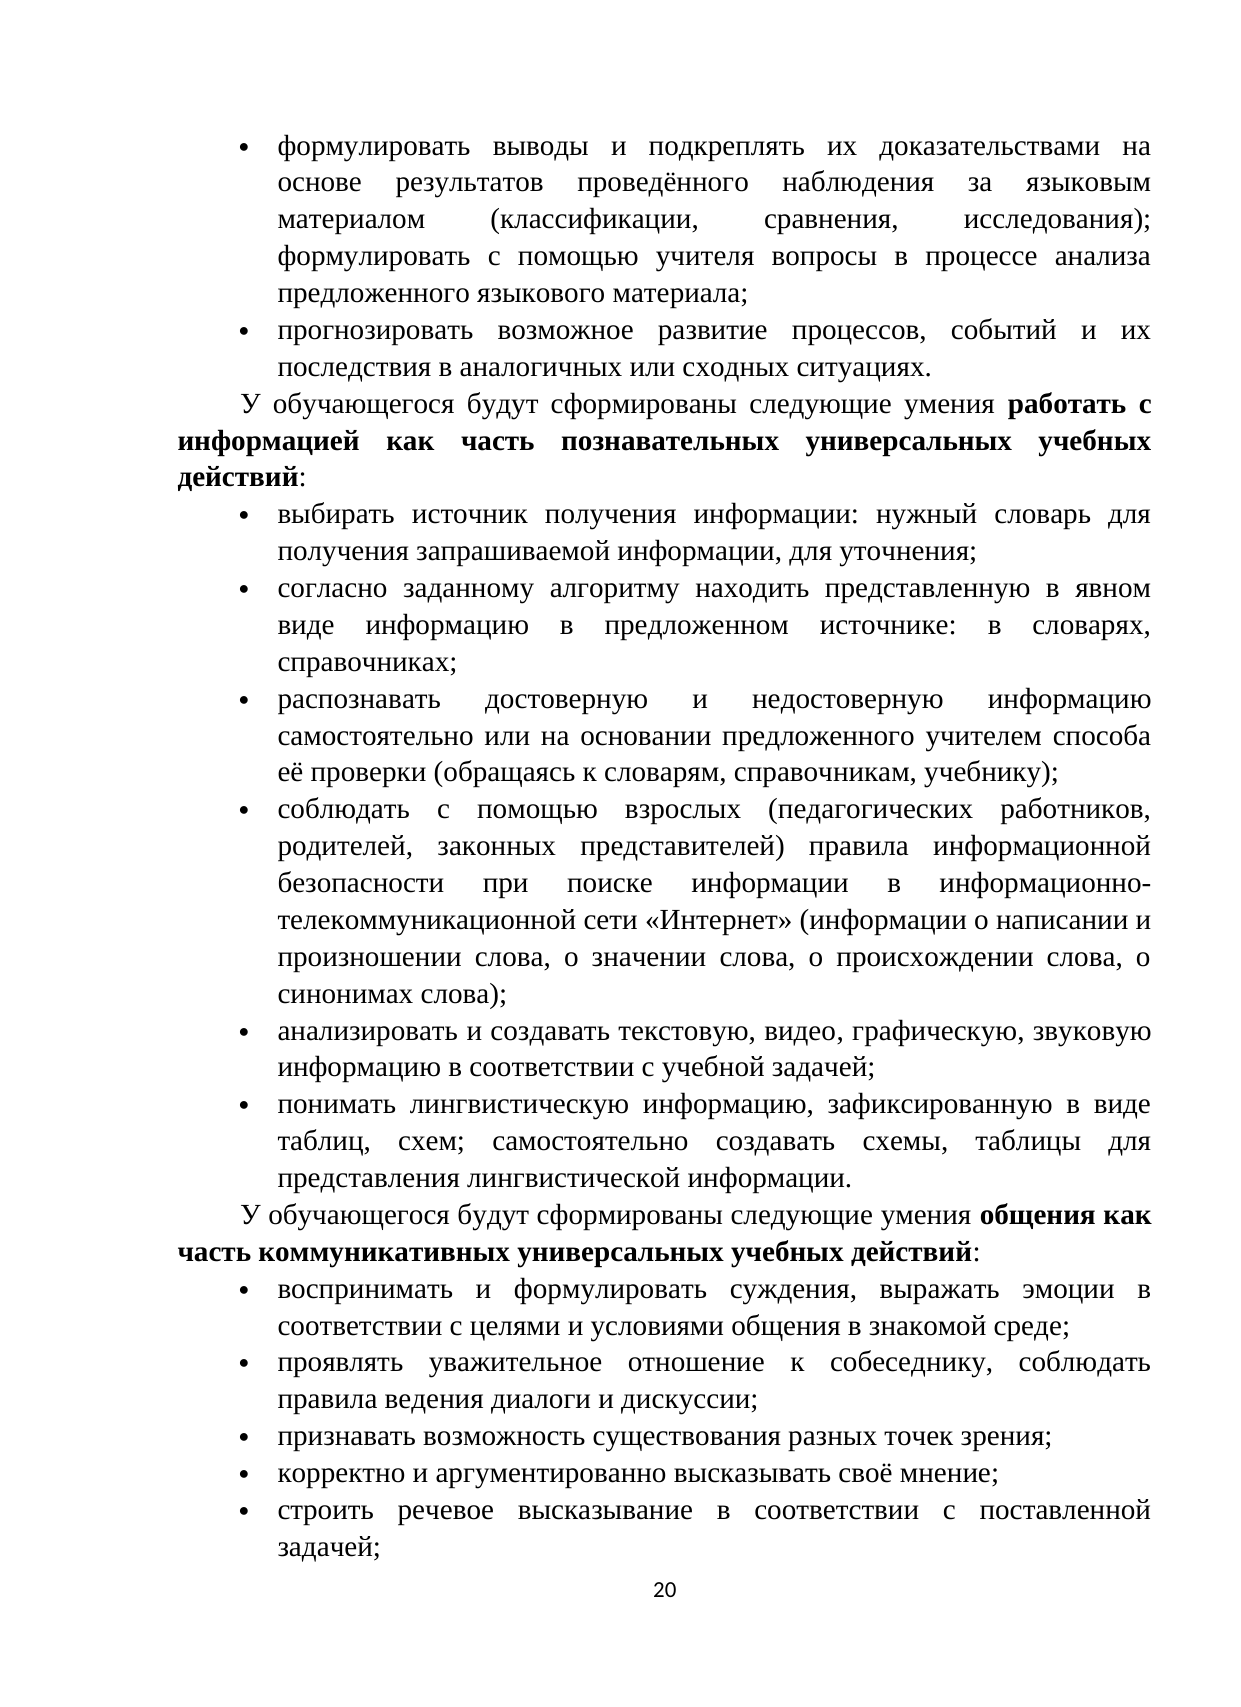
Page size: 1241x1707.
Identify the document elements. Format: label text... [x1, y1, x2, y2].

list корректно и аргументированно высказывать своё мнение; [240, 1455, 1152, 1489]
list понимать лингвистическую информацию, зафиксированную в виде таблиц, схем; самостоятельно создавать схемы, таблицы для представления лингвистической информации. [240, 1086, 1152, 1194]
text У обучающегося будут сформированы следующие умения общения как часть коммуникативных универсальных учебных действий: [177, 1197, 1152, 1267]
list соблюдать с помощью взрослых (педагогических работников, родителей, законных представителей) правила информационной безопасности при поиске информации в информационно-телекоммуникационной сети «Интернет» (информации о написании и произношении слова, о значении слова, о происхождении слова, о синонимах слова); [240, 791, 1152, 1009]
list анализировать и создавать текстовую, видео­, графическую, звуковую информацию в соответствии с учебной задачей; [240, 1013, 1152, 1083]
list проявлять уважительное отношение к собеседнику, соблюдать правила ведения диалоги и дискуссии; [240, 1344, 1152, 1415]
list признавать возможность существования разных точек зрения; [240, 1418, 1152, 1452]
list прогнозировать возможное развитие процессов, событий и их последствия в аналогичных или сходных ситуациях. [240, 312, 1152, 382]
list воспринимать и формулировать суждения, выражать эмоции в соответствии с целями и условиями общения в знакомой среде; [240, 1271, 1152, 1341]
list распознавать достоверную и недостоверную информацию самостоятельно или на основании предложенного учителем способа её проверки (обращаясь к словарям, справочникам, учебнику); [240, 681, 1152, 788]
list строить речевое высказывание в соответствии с поставленной задачей; [240, 1492, 1152, 1562]
list выбирать источник получения информации: нужный словарь для получения запрашиваемой информации, для уточнения; [240, 496, 1152, 567]
list согласно заданному алгоритму находить представленную в явном виде информацию в предложенном источнике: в словарях, справочниках; [240, 570, 1152, 677]
text У обучающегося будут сформированы следующие умения работать с информацией как часть познавательных универсальных учебных действий: [177, 386, 1152, 493]
list формулировать выводы и подкреплять их доказательствами на основе результатов проведённого наблюдения за языковым материалом (классификации, сравнения, исследования); формулировать с помощью учителя вопросы в процессе анализа предложенного языкового материала; [240, 128, 1152, 309]
